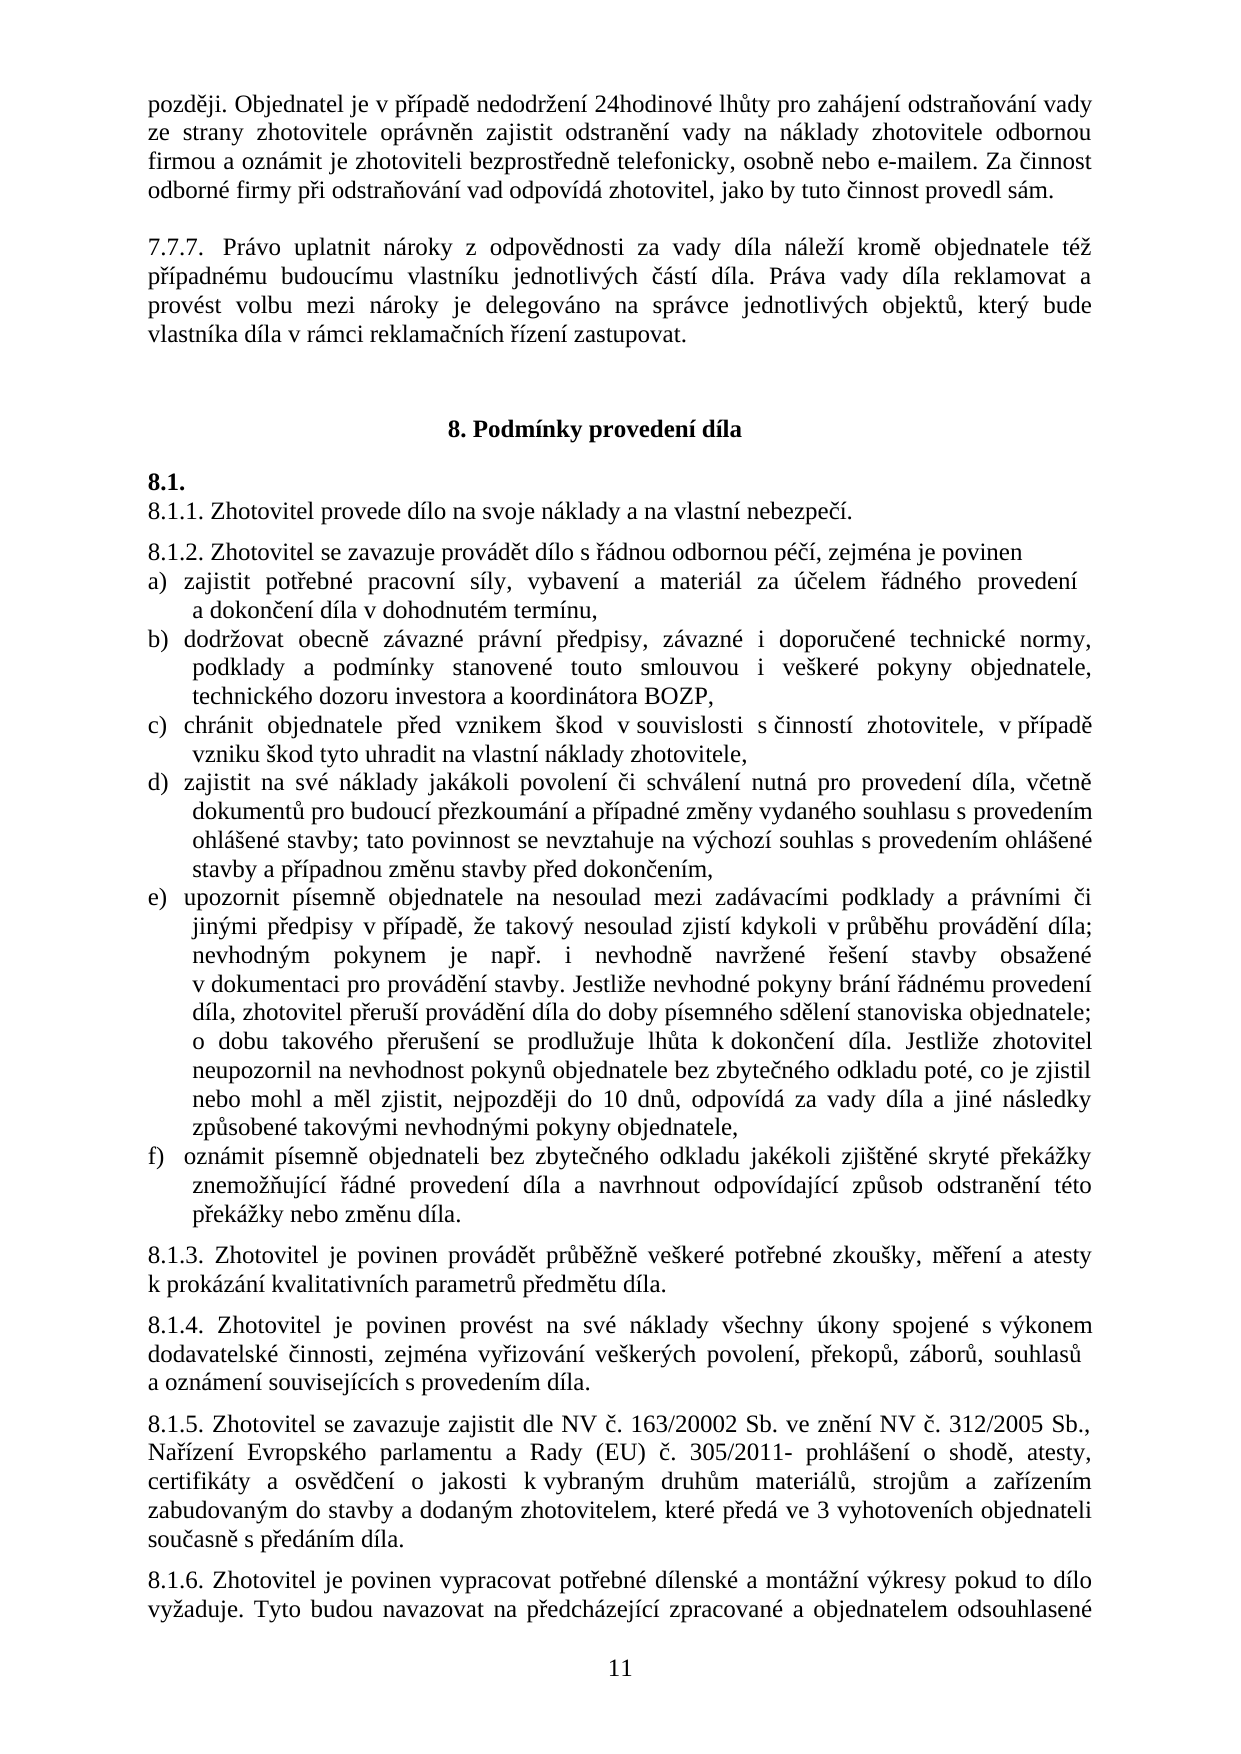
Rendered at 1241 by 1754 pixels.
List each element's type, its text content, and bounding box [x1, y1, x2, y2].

list dodržovat obecně závazné právní předpisy, závazné i doporučené technické normy, podklady a podmínky stanovené touto smlouvou i veškeré pokyny objednatele, technického dozoru investora a koordinátora BOZP, [148, 624, 1092, 710]
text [148, 1565, 1092, 1622]
text 8.1.4. Zhotovitel je povinen provést na své náklady všechny úkony spojené s výkonem dodavatelské činnosti, zejména vyřizování veškerých povolení, překopů, záborů, souhlasů a oznámení souvisejících s provedením díla. [148, 1310, 1092, 1396]
text 8.1.2. Zhotovitel se zavazuje provádět dílo s řádnou odbornou péčí, zejména je povinen [148, 537, 1092, 566]
text 7.7.7. Právo uplatnit nároky z odpovědnosti za vady díla náleží kromě objednatele též případnému budoucímu vlastníku jednotlivých částí díla. Práva vady díla reklamovat a provést volbu mezi nároky je delegováno na správce jednotlivých objektů, který bude vlastníka díla v rámci reklamačních řízení zastupovat. [148, 232, 1092, 347]
list upozornit písemně objednatele na nesoulad mezi zadávacími podklady a právními či jinými předpisy v případě, že takový nesoulad zjistí kdykoli v průběhu provádění díla; nevhodným pokynem je např. i nevhodně navržené řešení stavby obsažené v dokumentaci pro provádění stavby. Jestliže nevhodné pokyny brání řádnému provedení díla, zhotovitel přeruší provádění díla do doby písemného sdělení stanoviska objednatele; o dobu takového přerušení se prodlužuje lhůta k dokončení díla. Jestliže zhotovitel neupozornil na nevhodnost pokynů objednatele bez zbytečného odkladu poté, co je zjistil nebo mohl a měl zjistit, nejpozději do 10 dnů, odpovídá za vady díla a jiné následky způsobené takovými nevhodnými pokyny objednatele, [148, 882, 1092, 1141]
list zajistit potřebné pracovní síly, vybavení a materiál za účelem řádného provedení a dokončení díla v dohodnutém termínu, [148, 566, 1092, 624]
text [148, 89, 1092, 204]
text 8.1.1. Zhotovitel provede dílo na svoje náklady a na vlastní nebezpečí. [148, 496, 1092, 525]
list chránit objednatele před vznikem škod v souvislosti s činností zhotovitele, v případě vzniku škod tyto uhradit na vlastní náklady zhotovitele, [148, 710, 1092, 767]
list oznámit písemně objednateli bez zbytečného odkladu jakékoli zjištěné skryté překážky znemožňující řádné provedení díla a navrhnout odpovídající způsob odstranění této překážky nebo změnu díla. [148, 1141, 1092, 1227]
text 8. Podmínky provedení díla [373, 414, 1092, 442]
list zajistit na své náklady jakákoli povolení či schválení nutná pro provedení díla, včetně dokumentů pro budoucí přezkoumání a případné změny vydaného souhlasu s provedením ohlášené stavby; tato povinnost se nevztahuje na výchozí souhlas s provedením ohlášené stavby a případnou změnu stavby před dokončením, [148, 767, 1092, 882]
text 8.1.3. Zhotovitel je povinen provádět průběžně veškeré potřebné zkoušky, měření a atesty k prokázání kvalitativních parametrů předmětu díla. [148, 1240, 1092, 1297]
text 8.1.5. Zhotovitel se zavazuje zajistit dle NV č. 163/20002 Sb. ve znění NV č. 312/2005 Sb., Nařízení Evropského parlamentu a Rady (EU) č. 305/2011- prohlášení o shodě, atesty, certifikáty a osvědčení o jakosti k vybraným druhům materiálů, strojům a zařízením zabudovaným do stavby a dodaným zhotovitelem, které předá ve 3 vyhotoveních objednateli současně s předáním díla. [148, 1409, 1092, 1552]
text 8.1. [148, 467, 1092, 496]
